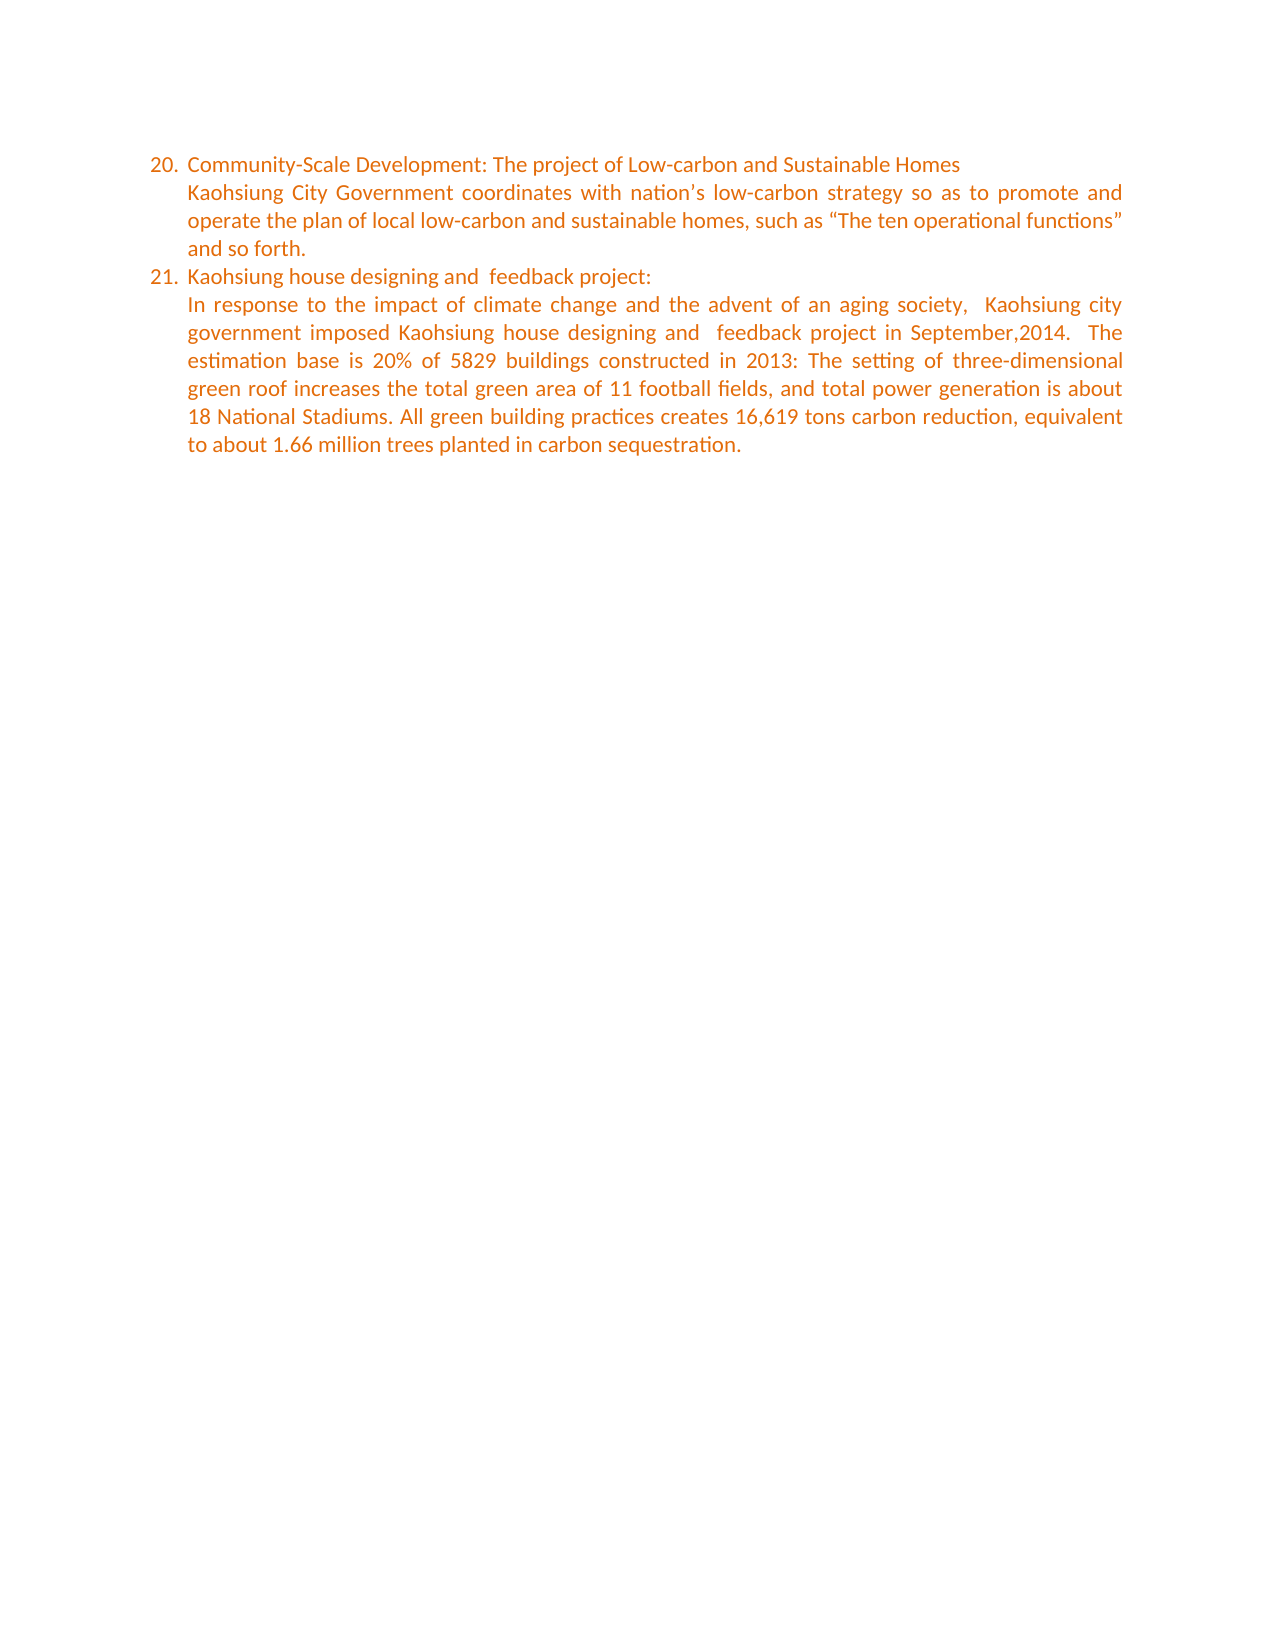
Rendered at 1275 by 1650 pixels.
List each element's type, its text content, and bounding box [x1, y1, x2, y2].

list Community-Scale Development: The project of Low-carbon and Sustainable Homes [150, 150, 1125, 178]
text In response to the impact of climate change and the advent of an aging society, Kaohsiung city government imposed Kaohsiung house designing and feedback project in September,2014. The estimation base is 20% of 5829 buildings constructed in 2013: The setting of three-dimensional green roof increases the total green area of 11 football fields, and total power generation is about 18 National Stadiums. All green building practices creates 16,619 tons carbon reduction, equivalent to about 1.66 million trees planted in carbon sequestration. [187, 290, 1125, 458]
text Kaohsiung City Government coordinates with nation’s low-carbon strategy so as to promote and operate the plan of local low-carbon and sustainable homes, such as “The ten operational functions” and so forth. [187, 178, 1125, 262]
list Kaohsiung house designing and feedback project: [150, 262, 1125, 290]
